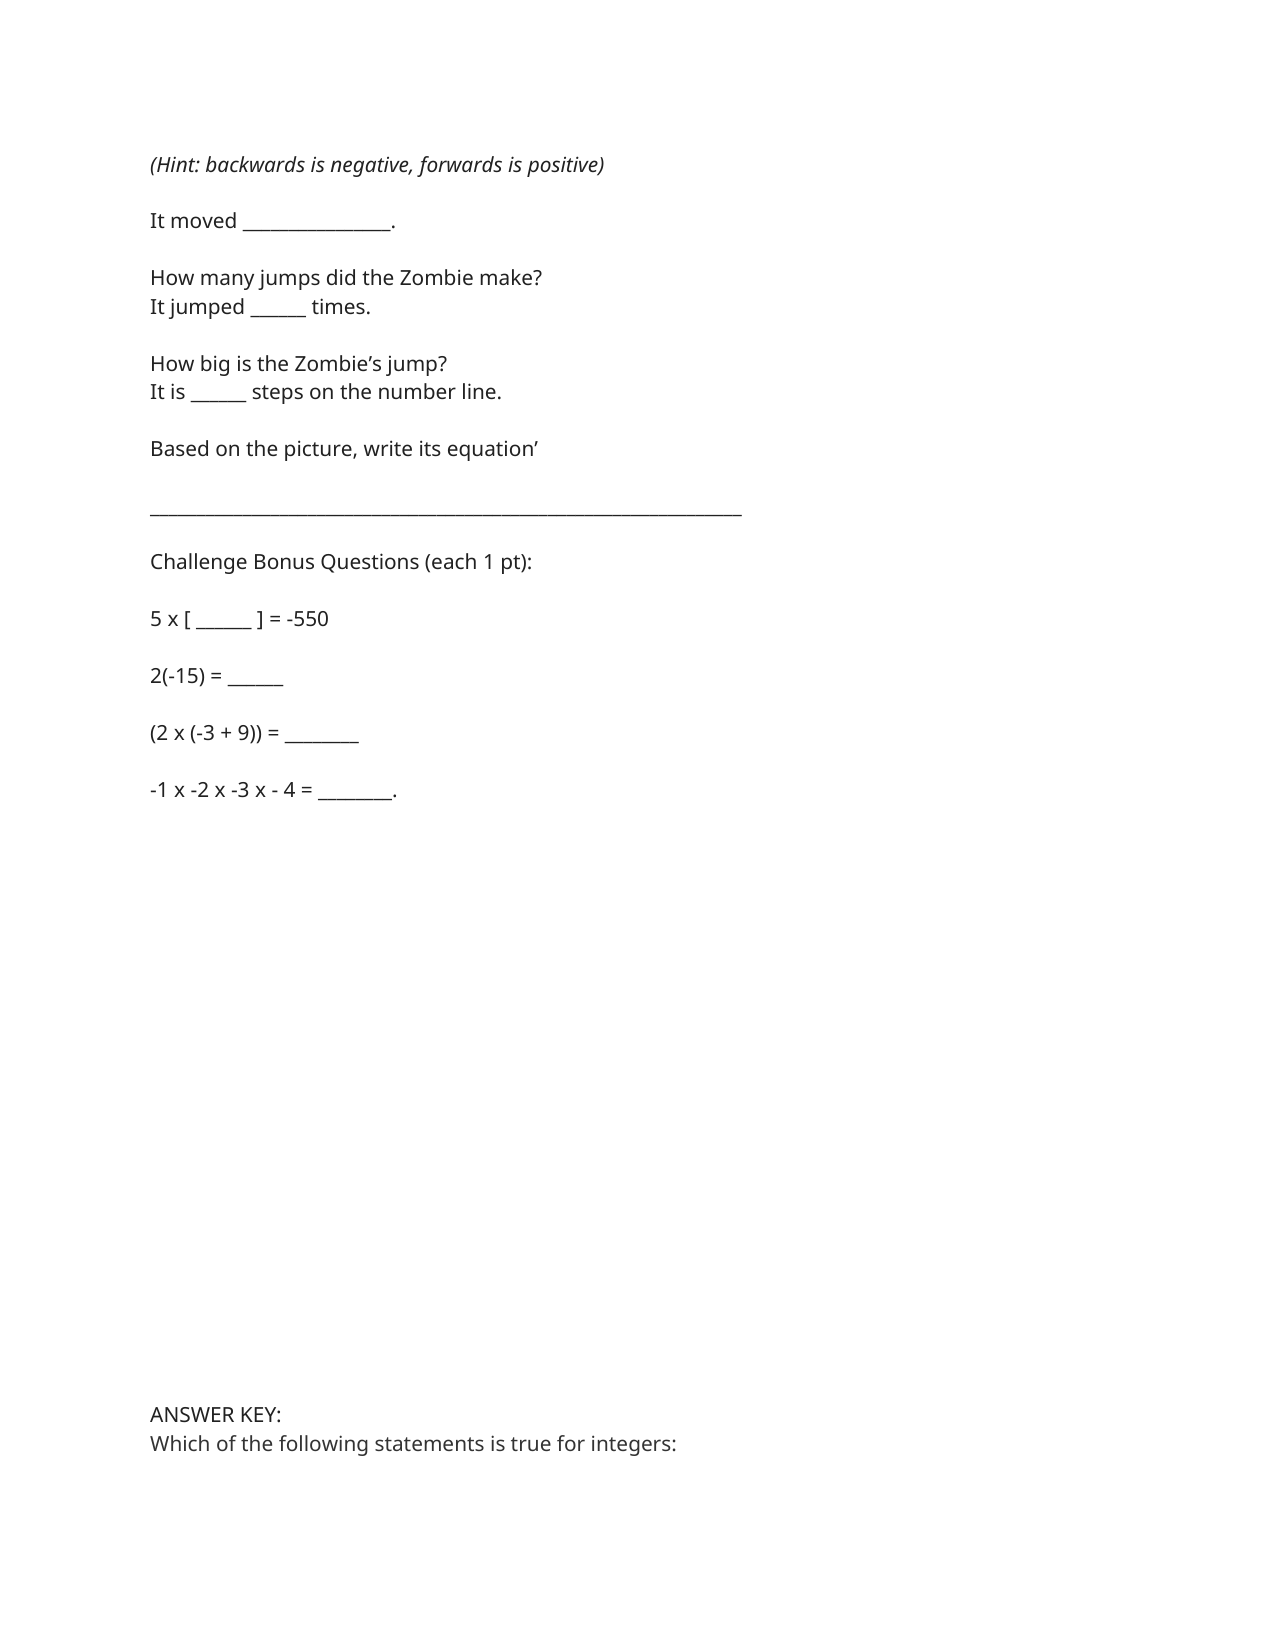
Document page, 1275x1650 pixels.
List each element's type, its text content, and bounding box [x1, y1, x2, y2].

text How big is the Zombie’s jump? It is ______ steps on the number line. [150, 349, 1125, 406]
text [150, 150, 1125, 206]
text How many jumps did the Zombie make? [150, 235, 1125, 292]
text 5 x [ ______ ] = -550 [150, 604, 1125, 633]
text It jumped ______ times. [150, 292, 1125, 320]
text It moved ________________. [150, 206, 1125, 235]
text ________________________________________________________________ [150, 491, 1125, 547]
text (2 x (-3 + 9)) = ________ [150, 718, 1125, 746]
text 2(-15) = ______ [150, 661, 1125, 689]
text Challenge Bonus Questions (each 1 pt): [150, 547, 1125, 576]
text Based on the picture, write its equation’ [150, 434, 1125, 462]
text Which of the following statements is true for integers: [150, 1429, 1125, 1457]
text -1 x -2 x -3 x - 4 = ________. [150, 775, 1125, 803]
text ANSWER KEY: [150, 1400, 1125, 1429]
